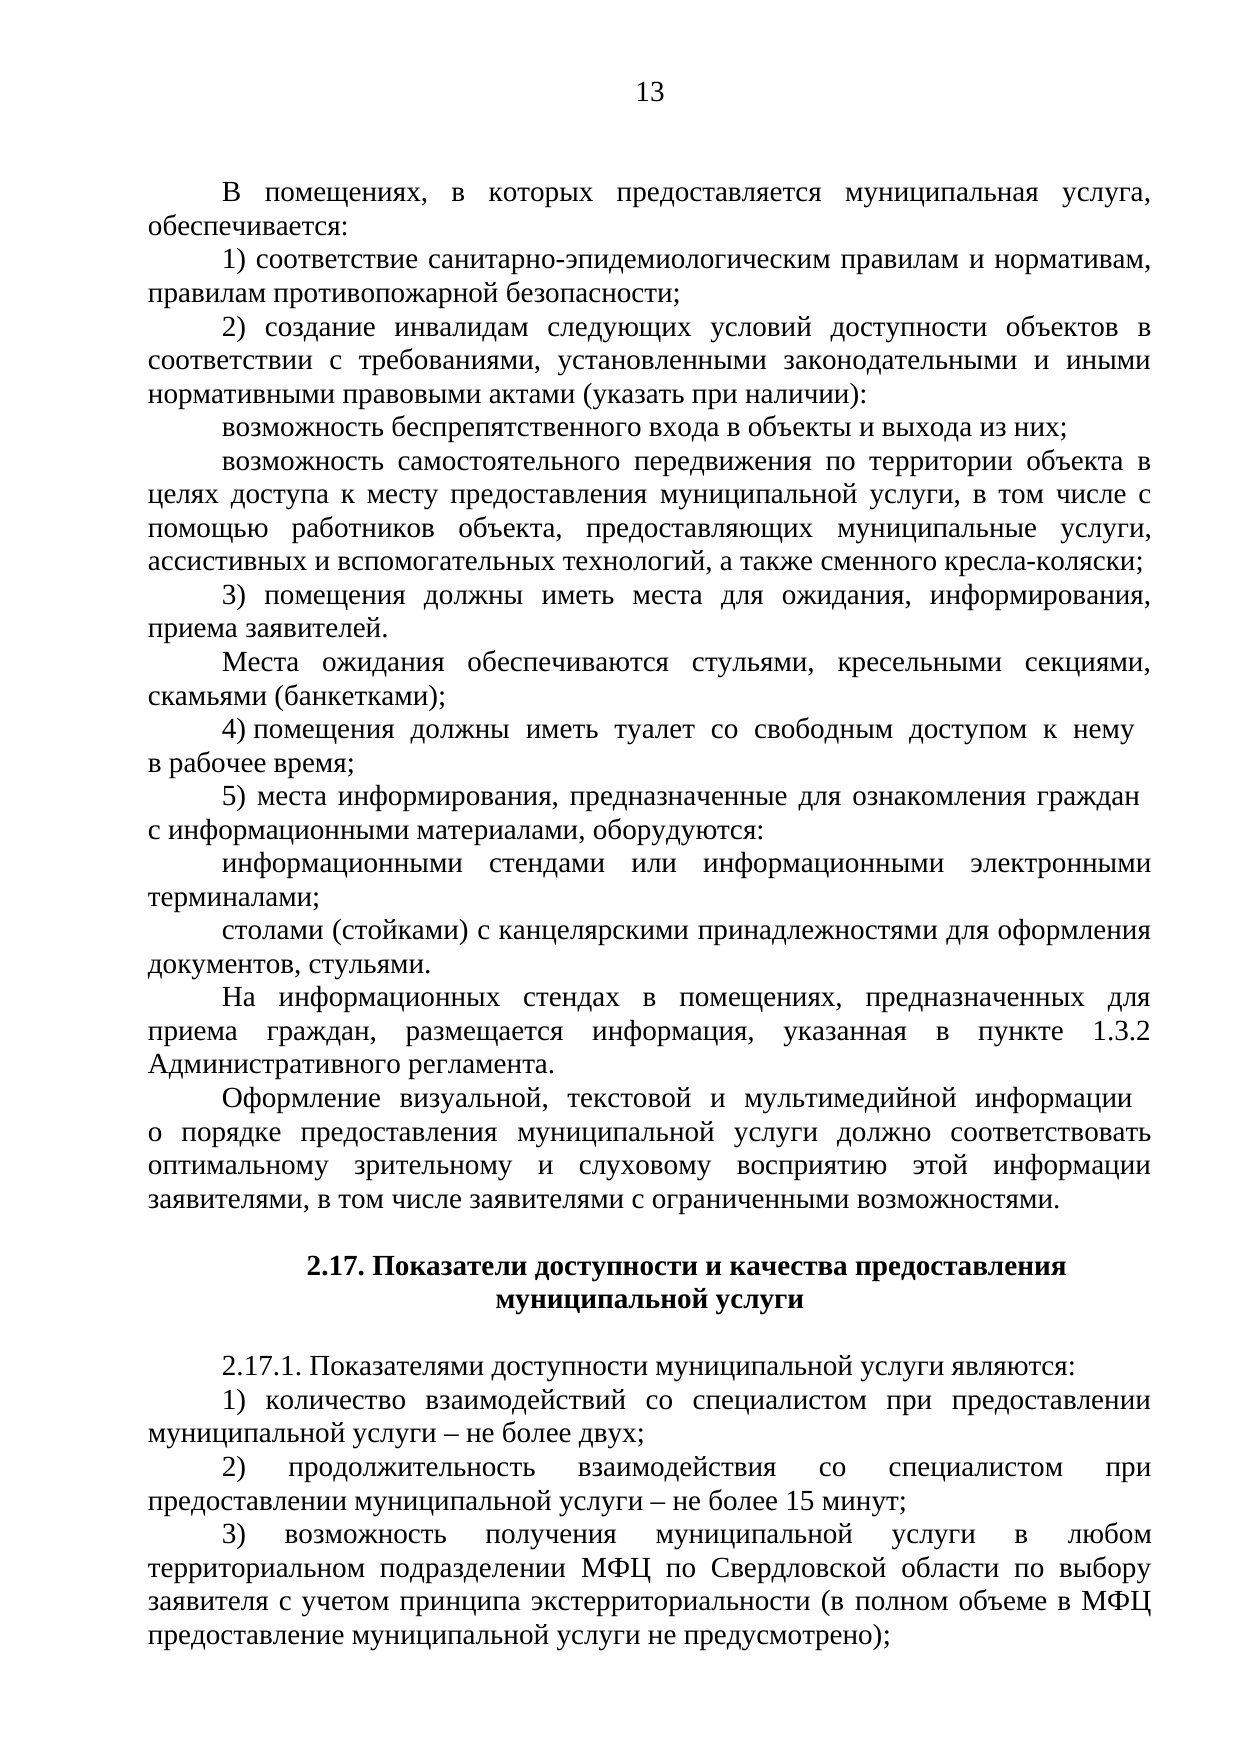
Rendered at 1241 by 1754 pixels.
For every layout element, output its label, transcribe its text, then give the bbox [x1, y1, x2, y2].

text На информационных стендах в помещениях, предназначенных для приема граждан, размещается информация, указанная в пункте 1.3.2 Административного регламента. [148, 979, 1152, 1080]
text 1) соответствие санитарно-эпидемиологическим правилам и нормативам, правилам противопожарной безопасности; [148, 242, 1152, 309]
text 5) места информирования, предназначенные для ознакомления граждан с информационными материалами, оборудуются: [148, 778, 1152, 845]
text В помещениях, в которых предоставляется муниципальная услуга, обеспечивается: [148, 174, 1152, 242]
text 2) создание инвалидам следующих условий доступности объектов в соответствии с требованиями, установленными законодательными и иными нормативными правовыми актами (указать при наличии): [148, 309, 1152, 409]
text информационными стендами или информационными электронными терминалами; [148, 845, 1152, 912]
text 2.17.1. Показателями доступности муниципальной услуги являются: [148, 1348, 1152, 1382]
text 4) помещения должны иметь туалет со свободным доступом к нему в рабочее время; [148, 711, 1152, 778]
text 2.17. Показатели доступности и качества предоставления муниципальной услуги [148, 1248, 1152, 1315]
text 3) помещения должны иметь места для ожидания, информирования, приема заявителей. [148, 577, 1152, 644]
text столами (стойками) с канцелярскими принадлежностями для оформления документов, стульями. [148, 912, 1152, 979]
text возможность беспрепятственного входа в объекты и выхода из них; [148, 409, 1152, 443]
text 2) продолжительность взаимодействия со специалистом при предоставлении муниципальной услуги – не более 15 минут; [148, 1449, 1152, 1516]
text возможность самостоятельного передвижения по территории объекта в целях доступа к месту предоставления муниципальной услуги, в том числе с помощью работников объекта, предоставляющих муниципальные услуги, ассистивных и вспомогательных технологий, а также сменного кресла-коляски; [148, 443, 1152, 577]
text Места ожидания обеспечиваются стульями, кресельными секциями, скамьями (банкетками); [148, 644, 1152, 711]
text 1) количество взаимодействий со специалистом при предоставлении муниципальной услуги – не более двух; [148, 1382, 1152, 1449]
text 3) возможность получения муниципальной услуги в любом территориальном подразделении МФЦ по Свердловской области по выбору заявителя с учетом принципа экстерриториальности (в полном объеме в МФЦ предоставление муниципальной услуги не предусмотрено); [148, 1516, 1152, 1650]
text Оформление визуальной, текстовой и мультимедийной информации о порядке предоставления муниципальной услуги должно соответствовать оптимальному зрительному и слуховому восприятию этой информации заявителями, в том числе заявителями с ограниченными возможностями. [148, 1080, 1152, 1214]
